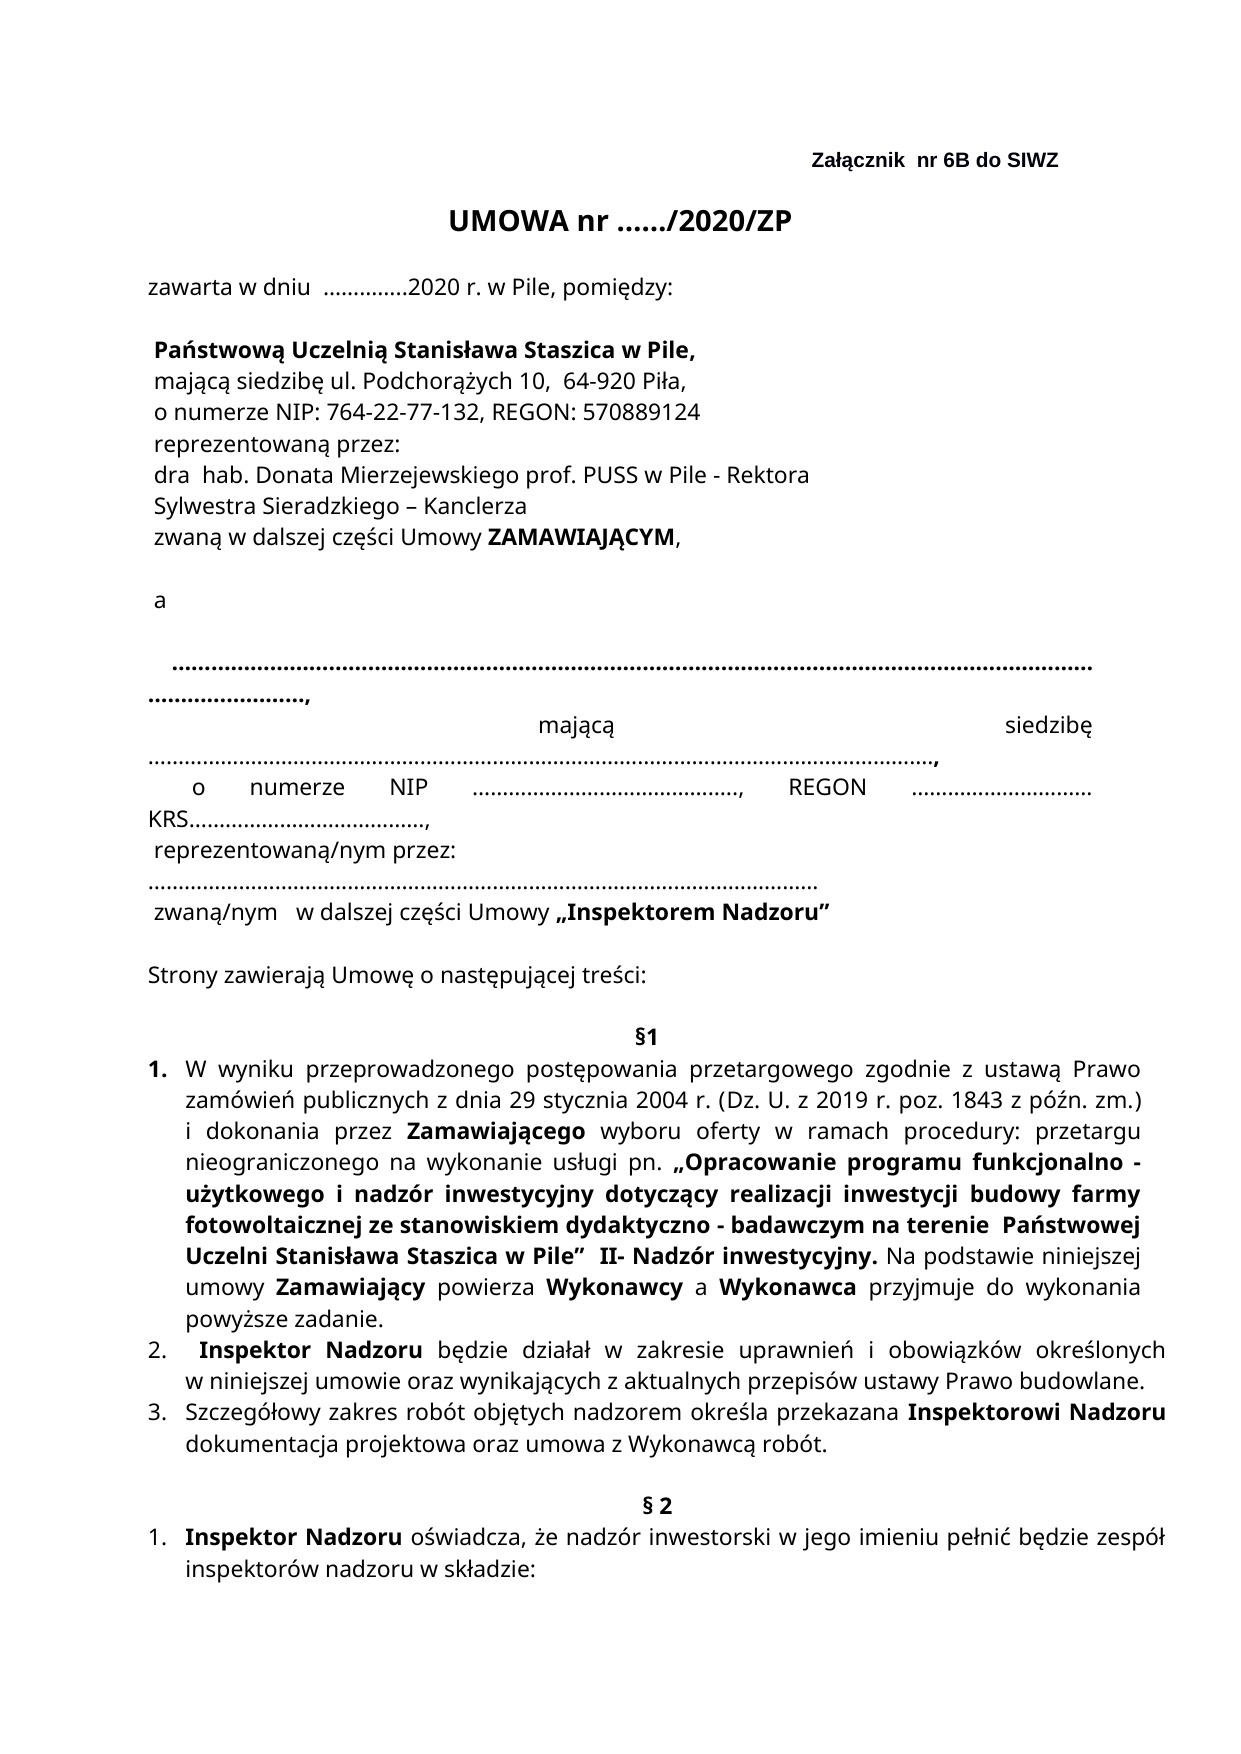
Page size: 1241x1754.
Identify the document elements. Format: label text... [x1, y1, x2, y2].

text zwaną w dalszej części Umowy ZAMAWIAJĄCYM, [148, 521, 1093, 552]
text o numerze NIP: 764-22-77-132, REGON: 570889124 [148, 396, 1093, 427]
text a [148, 584, 1093, 615]
text Państwową Uczelnią Stanisława Staszica w Pile, [148, 334, 1093, 365]
text zwaną/nym w dalszej części Umowy „Inspektorem Nadzoru” [148, 896, 1093, 927]
text zawarta w dniu …………..2020 r. w Pile, pomiędzy: [148, 271, 1093, 302]
text …………………………………………………………………………………………………………………………………………………, [148, 646, 1093, 709]
text reprezentowaną/nym przez: ………………………………………………………………………………………………… [148, 834, 1093, 896]
text mającą siedzibę ul. Podchorążych 10, 64-920 Piła, [148, 365, 1093, 396]
list Szczegółowy zakres robót objętych nadzorem określa przekazana Inspektorowi Nadzoru dokumentacja projektowa oraz umowa z Wykonawcą robót. [148, 1396, 1166, 1459]
text § 2 [148, 1490, 1166, 1521]
list Inspektor Nadzoru będzie działał w zakresie uprawnień i obowiązków określonych w niniejszej umowie oraz wynikających z aktualnych przepisów ustawy Prawo budowlane. [148, 1334, 1166, 1396]
text Załącznik nr 6B do SIWZ [811, 148, 1085, 172]
text o numerze NIP …………………………………….., REGON …………………………KRS…………………………………, [148, 771, 1093, 834]
text §1 [148, 1021, 1093, 1052]
list W wyniku przeprowadzonego postępowania przetargowego zgodnie z ustawą Prawo zamówień publicznych z dnia 29 stycznia 2004 r. (Dz. U. z 2019 r. poz. 1843 z późn. zm.) i dokonania przez Zamawiającego wyboru oferty w ramach procedury: przetargu nieograniczonego na wykonanie usługi pn. „Opracowanie programu funkcjonalno -użytkowego i nadzór inwestycyjny dotyczący realizacji inwestycji budowy farmy fotowoltaicznej ze stanowiskiem dydaktyczno - badawczym na terenie Państwowej Uczelni Stanisława Staszica w Pile” II- Nadzór inwestycyjny. Na podstawie niniejszej umowy Zamawiający powierza Wykonawcy a Wykonawca przyjmuje do wykonania powyższe zadanie. [148, 1052, 1141, 1334]
text reprezentowaną przez: [148, 427, 1093, 459]
text mającą siedzibę …………………………………………………………………………………………………………………., [148, 709, 1093, 771]
text dra hab. Donata Mierzejewskiego prof. PUSS w Pile - Rektora [148, 459, 1093, 490]
text Sylwestra Sieradzkiego – Kanclerza [148, 490, 1093, 521]
text UMOWA nr ……/2020/ZP [148, 200, 1093, 240]
list Inspektor Nadzoru oświadcza, że nadzór inwestorski w jego imieniu pełnić będzie zespół inspektorów nadzoru w składzie: [148, 1521, 1166, 1584]
text Strony zawierają Umowę o następującej treści: [148, 959, 1093, 990]
